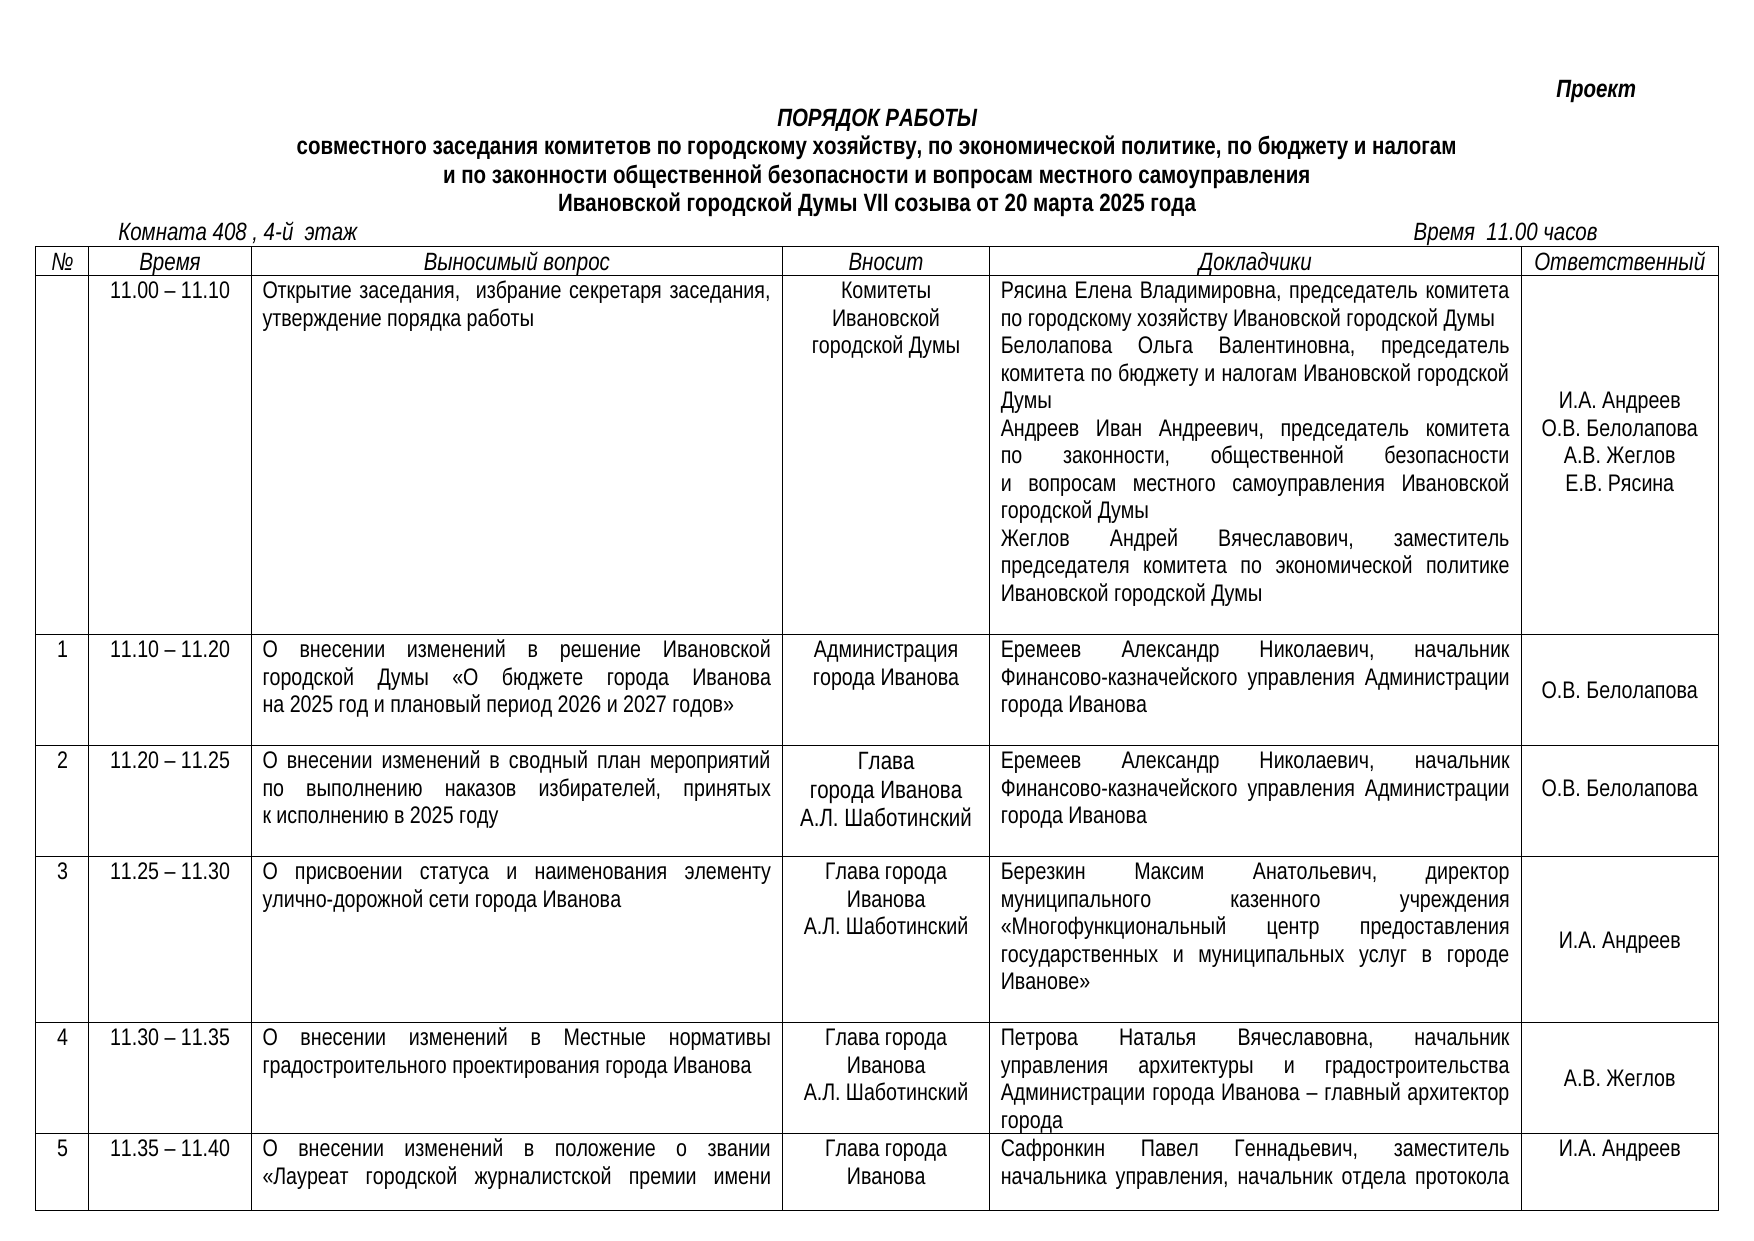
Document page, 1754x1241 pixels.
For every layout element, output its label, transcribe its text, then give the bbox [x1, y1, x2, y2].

subtitle ПОРЯДОК РАБОТЫ [118, 102, 1636, 131]
table_cell Петрова Наталья Вячеславовна, начальник управления архитектуры и градостроительства Администрации города Иванова – главный архитектор города [990, 1023, 1521, 1133]
table_cell Глава города Иванова А.Л. Шаботинский [783, 857, 989, 1022]
table_header Ответственный [1522, 247, 1718, 275]
table_cell О.В. Белолапова [1522, 635, 1718, 745]
table_cell 11.00 – 11.10 [89, 276, 251, 634]
table_cell 4 [36, 1023, 88, 1133]
text совместного заседания комитетов по городскому хозяйству, по экономической политике, по бюджету и налогам [118, 131, 1636, 160]
table_cell А.В. Жеглов [1522, 1023, 1718, 1133]
table_cell Рясина Елена Владимировна, председатель комитета по городскому хозяйству Ивановской городской Думы Белолапова Ольга Валентиновна, председатель комитета по бюджету и налогам Ивановской городской Думы Андреев Иван Андреевич, председатель комитета по законности, общественной безопасности и вопросам местного самоуправления Ивановской городской Думы Жеглов Андрей Вячеславович, заместитель председателя комитета по экономической политике Ивановской городской Думы [990, 276, 1521, 634]
table_cell Открытие заседания, избрание секретаря заседания, утверждение порядка работы [252, 276, 782, 634]
table_cell 5 [36, 1134, 88, 1209]
text и по законности общественной безопасности и вопросам местного самоуправления [118, 160, 1636, 188]
table_header Выносимый вопрос [252, 247, 782, 275]
table_cell Глава города Иванова А.Л. Шаботинский [783, 1023, 989, 1133]
table_cell [36, 276, 88, 634]
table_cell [252, 1134, 782, 1209]
table_cell Администрация города Иванова [783, 635, 989, 745]
table_header Время [89, 247, 251, 275]
table_cell И.А. Андреев [1522, 1134, 1718, 1209]
table_cell Комитеты Ивановской городской Думы [783, 276, 989, 634]
table_cell 3 [36, 857, 88, 1022]
table_header Вносит [783, 247, 989, 275]
table_cell О внесении изменений в решение Ивановской городской Думы «О бюджете города Иванова на 2025 год и плановый период 2026 и 2027 годов» [252, 635, 782, 745]
table_header Докладчики [990, 247, 1521, 275]
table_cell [783, 1134, 989, 1209]
subtitle Комната 408 , 4-й этаж Время 11.00 часов [118, 217, 1636, 246]
table_cell 11.30 – 11.35 [89, 1023, 251, 1133]
table_cell Еремеев Александр Николаевич, начальник Финансово-казначейского управления Администрации города Иванова [990, 635, 1521, 745]
table_cell О.В. Белолапова [1522, 746, 1718, 856]
table_cell Березкин Максим Анатольевич, директор муниципального казенного учреждения «Многофункциональный центр предоставления государственных и муниципальных услуг в городе Иванове» [990, 857, 1521, 1022]
table_cell И.А. Андреев О.В. Белолапова А.В. Жеглов Е.В. Рясина [1522, 276, 1718, 634]
text Ивановской городской Думы VII созыва от 20 марта 2025 года [118, 188, 1636, 217]
table_cell О присвоении статуса и наименования элементу улично-дорожной сети города Иванова [252, 857, 782, 1022]
table_cell 2 [36, 746, 88, 856]
table_cell 11.25 – 11.30 [89, 857, 251, 1022]
table_cell 1 [36, 635, 88, 745]
table_cell Еремеев Александр Николаевич, начальник Финансово-казначейского управления Администрации города Иванова [990, 746, 1521, 856]
table_cell О внесении изменений в Местные нормативы градостроительного проектирования города Иванова [252, 1023, 782, 1133]
table_cell Глава города Иванова А.Л. Шаботинский [783, 746, 989, 856]
table_cell И.А. Андреев [1522, 857, 1718, 1022]
subtitle Проект [118, 74, 1636, 102]
table_header № [36, 247, 88, 275]
table_cell О внесении изменений в сводный план мероприятий по выполнению наказов избирателей, принятых к исполнению в 2025 году [252, 746, 782, 856]
table_cell 11.20 – 11.25 [89, 746, 251, 856]
table_cell 11.10 – 11.20 [89, 635, 251, 745]
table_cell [990, 1134, 1521, 1209]
table_cell 11.35 – 11.40 [89, 1134, 251, 1209]
